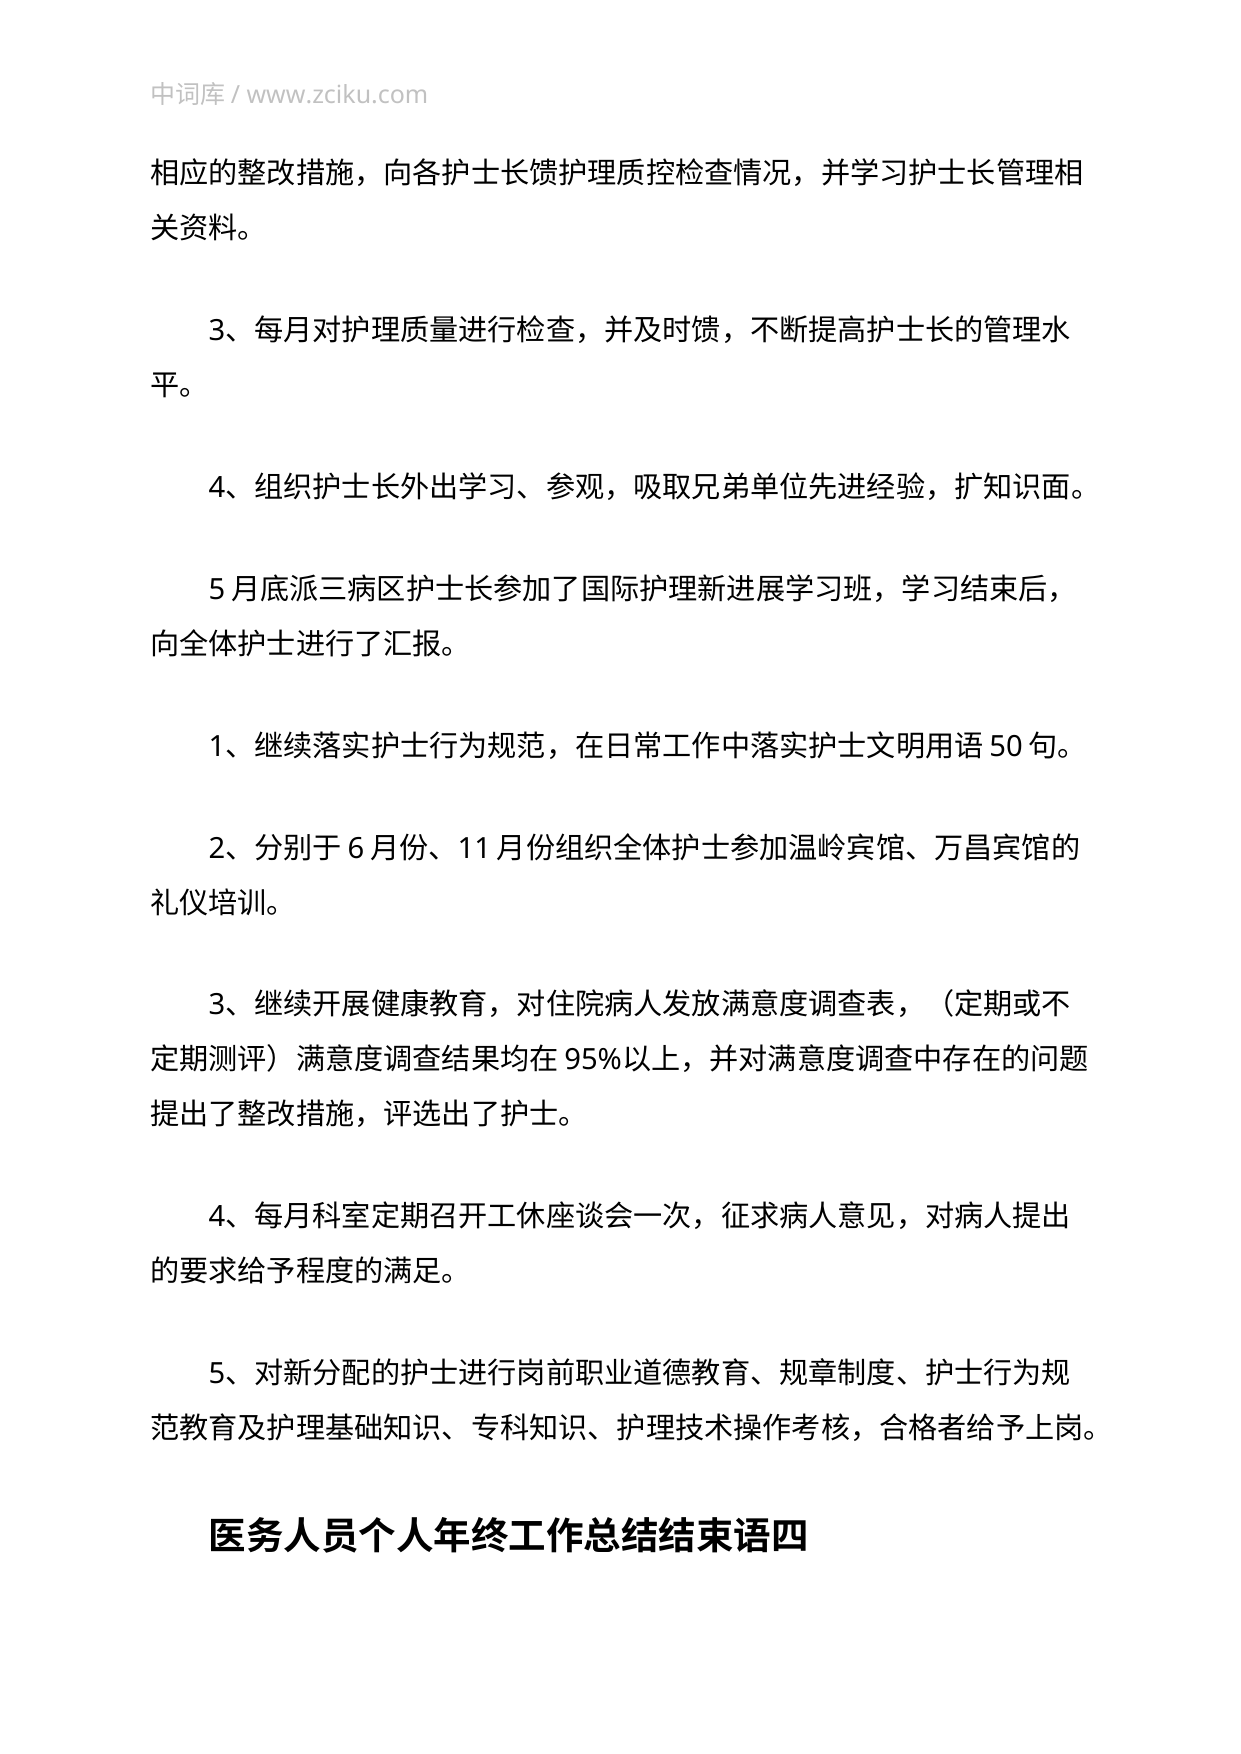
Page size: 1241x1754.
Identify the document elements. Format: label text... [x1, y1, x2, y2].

text 5、对新分配的护士进行岗前职业道德教育、规章制度、护士行为规范教育及护理基础知识、专科知识、护理技术操作考核，合格者给予上岗。 [150, 1349, 1090, 1447]
text 医务人员个人年终工作总结结束语四 [150, 1506, 1090, 1561]
text 5月底派三病区护士长参加了国际护理新进展学习班，学习结束后，向全体护士进行了汇报。 [150, 565, 1090, 663]
text 2、分别于6月份、11月份组织全体护士参加温岭宾馆、万昌宾馆的礼仪培训。 [150, 824, 1090, 921]
text 3、继续开展健康教育，对住院病人发放满意度调查表，（定期或不定期测评）满意度调查结果均在95%以上，并对满意度调查中存在的问题提出了整改措施，评选出了护士。 [150, 981, 1090, 1133]
text 4、组织护士长外出学习、参观，吸取兄弟单位先进经验，扩知识面。 [150, 463, 1090, 506]
text 1、继续落实护士行为规范，在日常工作中落实护士文明用语50句。 [150, 722, 1090, 764]
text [150, 150, 1090, 247]
text 3、每月对护理质量进行检查，并及时馈，不断提高护士长的管理水平。 [150, 307, 1090, 404]
text 4、每月科室定期召开工休座谈会一次，征求病人意见，对病人提出的要求给予程度的满足。 [150, 1193, 1090, 1290]
